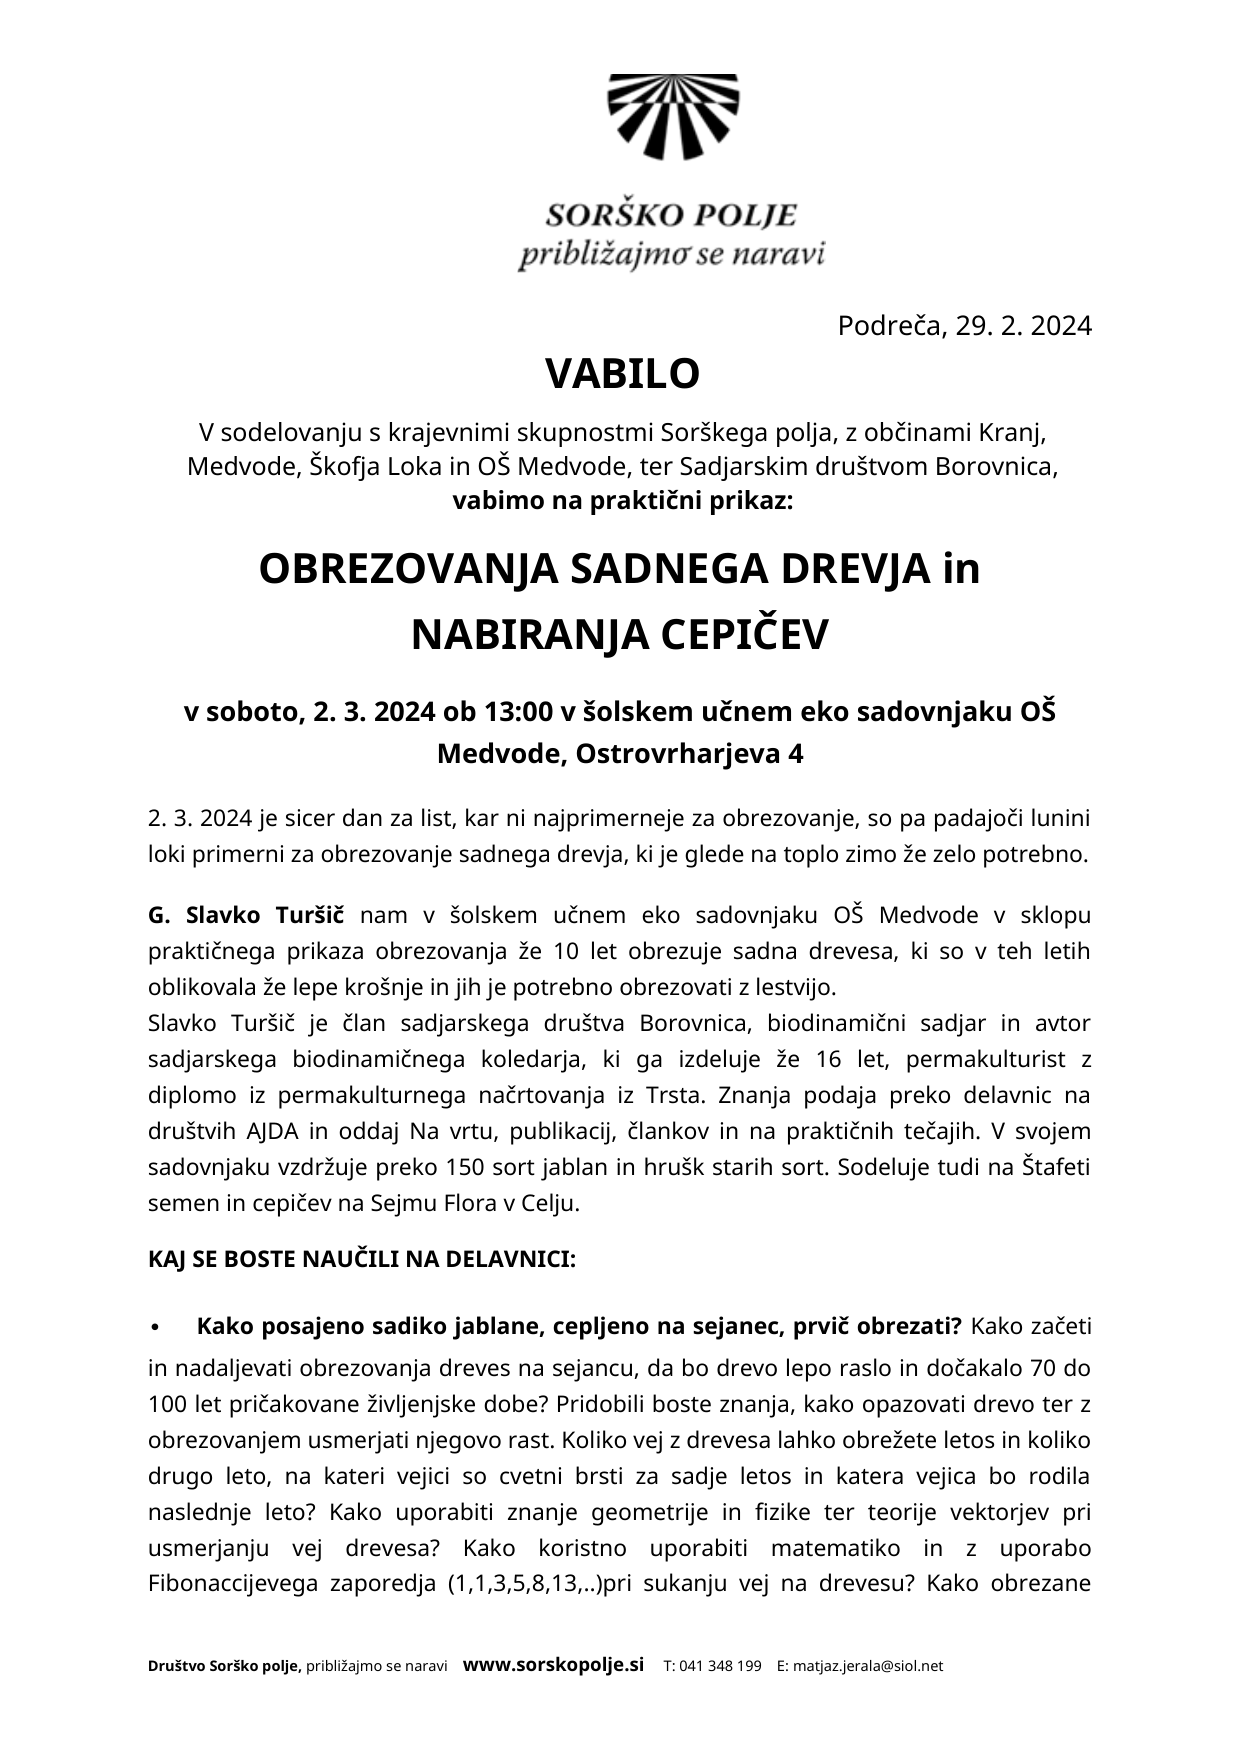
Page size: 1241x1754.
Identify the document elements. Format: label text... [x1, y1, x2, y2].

text OBREZOVANJA SADNEGA DREVJA in NABIRANJA CEPIČEV [148, 539, 1093, 689]
text v soboto, 2. 3. 2024 ob 13:00 v šolskem učnem eko sadovnjaku OŠ Medvode, Ostrovrharjeva 4 [148, 692, 1093, 772]
text 2. 3. 2024 je sicer dan za list, kar ni najprimerneje za obrezovanje, so pa padajoči lunini loki primerni za obrezovanje sadnega drevja, ki je glede na toplo zimo že zelo potrebno. [148, 802, 1093, 869]
text Slavko Turšič je član sadjarskega društva Borovnica, biodinamični sadjar in avtor sadjarskega biodinamičnega koledarja, ki ga izdeluje že 16 let, permakulturist z diplomo iz permakulturnega načrtovanja iz Trsta. Znanja podaja preko delavnic na društvih AJDA in oddaj Na vrtu, publikacij, člankov in na praktičnih tečajih. V svojem sadovnjaku vzdržuje preko 150 sort jablan in hrušk starih sort. Sodeluje tudi na Štafeti semen in cepičev na Sejmu Flora v Celju. [148, 1007, 1093, 1218]
table_header [133, 75, 1211, 307]
text G. Slavko Turšič nam v šolskem učnem eko sadovnjaku OŠ Medvode v sklopu praktičnega prikaza obrezovanja že 10 let obrezuje sadna drevesa, ki so v teh letih oblikovala že lepe krošnje in jih je potrebno obrezovati z lestvijo. [148, 899, 1093, 1002]
text Podreča, 29. 2. 2024 [153, 307, 1093, 343]
text KAJ SE BOSTE NAUČILI NA DELAVNICI: [148, 1243, 1093, 1274]
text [148, 1300, 1093, 1599]
text VABILO [153, 343, 1093, 400]
picture [517, 74, 826, 283]
text V sodelovanju s krajevnimi skupnostmi Sorškega polja, z občinami Kranj, Medvode, Škofja Loka in OŠ Medvode, ter Sadjarskim društvom Borovnica, vabimo na praktični prikaz: [153, 414, 1093, 517]
